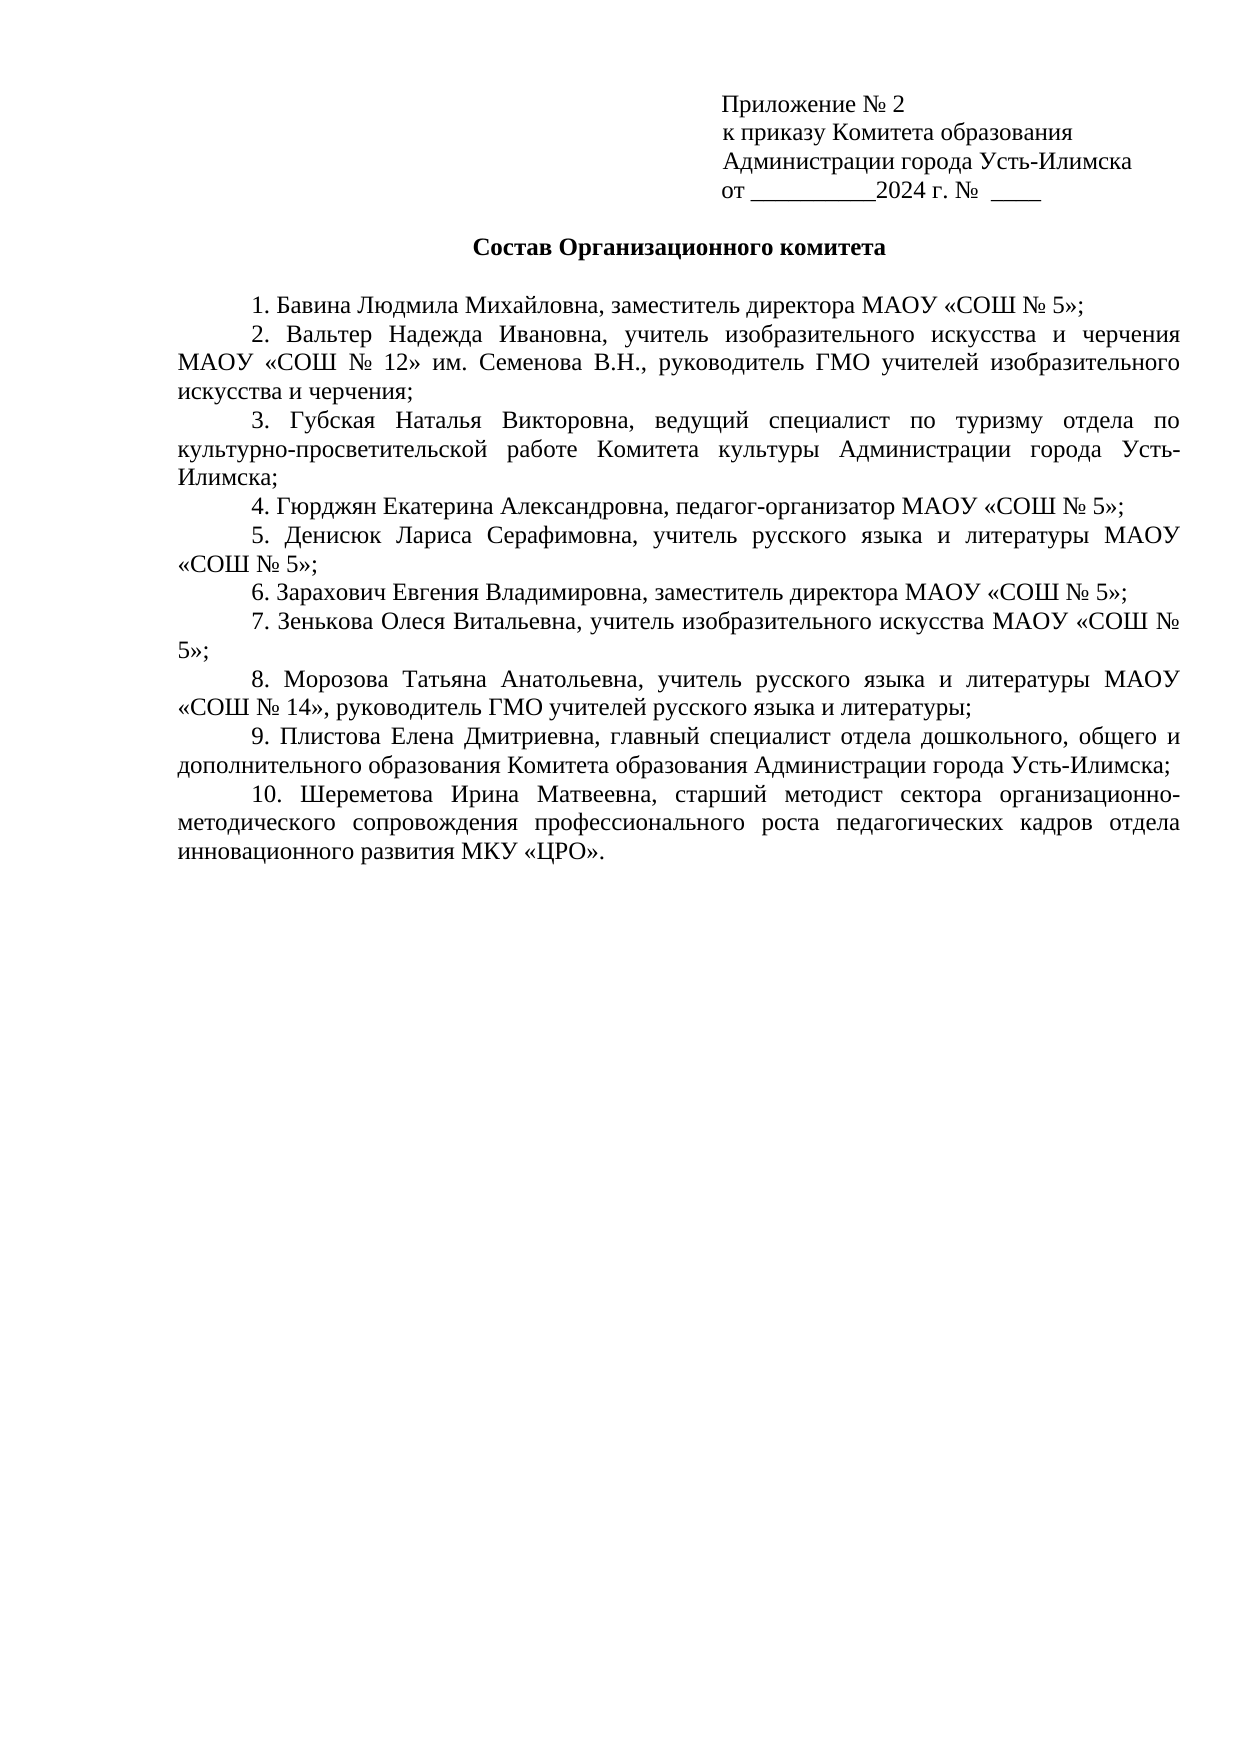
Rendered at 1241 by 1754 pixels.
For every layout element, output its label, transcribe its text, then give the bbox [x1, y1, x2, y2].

text 8. Морозова Татьяна Анатольевна, учитель русского языка и литературы МАОУ «СОШ № 14», руководитель ГМО учителей русского языка и литературы; [177, 664, 1181, 721]
text 3. Губская Наталья Викторовна, ведущий специалист по туризму отдела по культурно-просветительской работе Комитета культуры Администрации города Усть-Илимска; [177, 405, 1181, 491]
text 6. Зарахович Евгения Владимировна, заместитель директора МАОУ «СОШ № 5»; [177, 577, 1181, 606]
text 1. Бавина Людмила Михайловна, заместитель директора МАОУ «СОШ № 5»; [177, 290, 1181, 319]
text 10. Шереметова Ирина Матвеевна, старший методист сектора организационно-методического сопровождения профессионального роста педагогических кадров отдела инновационного развития МКУ «ЦРО». [177, 779, 1181, 865]
text к приказу Комитета образования Администрации города Усть-Илимска [722, 117, 1182, 175]
text 5. Денисюк Лариса Серафимовна, учитель русского языка и литературы МАОУ «СОШ № 5»; [177, 520, 1181, 577]
text Состав Организационного комитета [177, 232, 1181, 261]
text от __________2024 г. № ____ [177, 175, 1182, 204]
text 4. Гюрджян Екатерина Александровна, педагог-организатор МАОУ «СОШ № 5»; [177, 491, 1181, 520]
text 7. Зенькова Олеся Витальевна, учитель изобразительного искусства МАОУ «СОШ № 5»; [177, 606, 1181, 664]
text 2. Вальтер Надежда Ивановна, учитель изобразительного искусства и черчения МАОУ «СОШ № 12» им. Семенова В.Н., руководитель ГМО учителей изобразительного искусства и черчения; [177, 319, 1181, 405]
text 9. Плистова Елена Дмитриевна, главный специалист отдела дошкольного, общего и дополнительного образования Комитета образования Администрации города Усть-Илимска; [177, 721, 1181, 779]
text Приложение № 2 [177, 89, 1182, 117]
